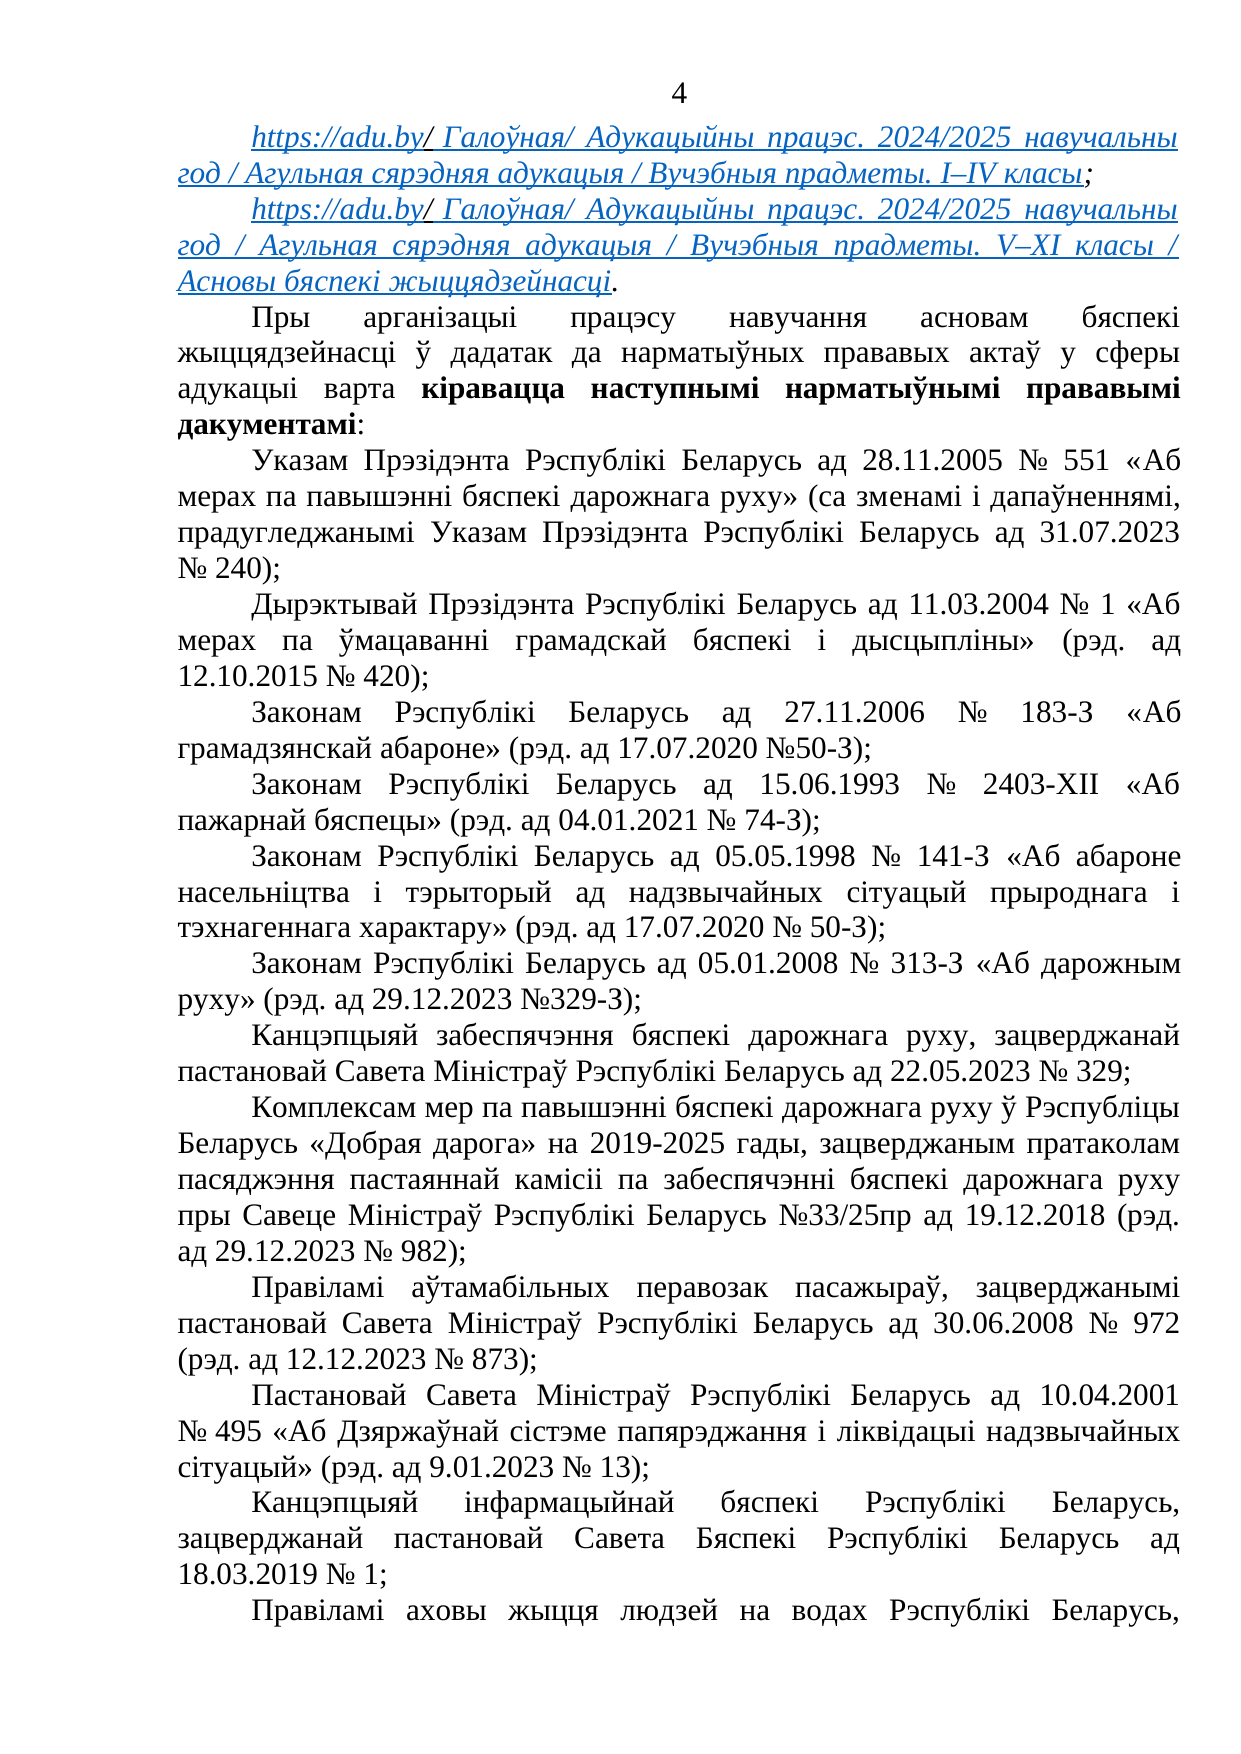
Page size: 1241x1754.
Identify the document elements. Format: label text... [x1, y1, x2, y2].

text Пастановай Савета Міністраў Рэспублікі Беларусь ад 10.04.2001 № 495 «Аб Дзяржаўнай сістэме папярэджання і ліквідацыі надзвычайных сітуацый» (рэд. ад 9.01.2023 № 13); [177, 1376, 1181, 1484]
text Комплексам мер па павышэнні бяспекі дарожнага руху ў Рэспубліцы Беларусь «Добрая дарога» на 2019-2025 гады, зацверджаным пратаколам пасяджэння пастаяннай камісіі па забеспячэнні бяспекі дарожнага руху пры Савеце Міністраў Рэспублікі Беларусь №33/25пр ад 19.12.2018 (рэд. ад 29.12.2023 № 982); [177, 1088, 1181, 1268]
text Законам Рэспублікі Беларусь ад 05.05.1998 № 141-З «Аб абароне насельніцтва і тэрыторый ад надзвычайных сітуацый прыроднага і тэхнагеннага характару» (рэд. ад 17.07.2020 № 50-З); [177, 837, 1181, 945]
text Дырэктывай Прэзідэнта Рэспублікі Беларусь ад 11.03.2004 № 1 «Аб мерах па ўмацаванні грамадскай бяспекі і дысцыпліны» (рэд. ад 12.10.2015 № 420); [177, 585, 1181, 693]
text https://adu.by/ Галоўная/ Адукацыйны працэс. 2024/2025 навучальны год / Агульная сярэдняя адукацыя / Вучэбныя прадметы. I–IV класы; [177, 118, 1181, 190]
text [177, 1592, 1181, 1627]
text https://adu.by/ Галоўная/ Адукацыйны працэс. 2024/2025 навучальны год / Агульная сярэдняя адукацыя / Вучэбныя прадметы. V–XI класы / Асновы бяспекі жыццядзейнасці. [177, 190, 1181, 298]
text Законам Рэспублікі Беларусь ад 05.01.2008 № 313-З «Аб дарожным руху» (рэд. ад 29.12.2023 №329-З); [177, 945, 1181, 1017]
text Законам Рэспублікі Беларусь ад 27.11.2006 № 183-З «Аб грамадзянскай абароне» (рэд. ад 17.07.2020 №50-З); [177, 693, 1181, 765]
text Пры арганізацыі працэсу навучання асновам бяспекі жыццядзейнасці ў дадатак да нарматыўных прававых актаў у сферы адукацыі варта кіравацца наступнымі нарматыўнымі прававымі дакументамі: [177, 298, 1181, 442]
text Правіламі аўтамабільных перавозак пасажыраў, зацверджанымі пастановай Савета Міністраў Рэспублікі Беларусь ад 30.06.2008 № 972 (рэд. ад 12.12.2023 № 873); [177, 1268, 1181, 1376]
text Канцэпцыяй забеспячэння бяспекі дарожнага руху, зацверджанай пастановай Савета Міністраў Рэспублікі Беларусь ад 22.05.2023 № 329; [177, 1017, 1181, 1088]
text Канцэпцыяй інфармацыйнай бяспекі Рэспублікі Беларусь, зацверджанай пастановай Савета Бяспекі Рэспублікі Беларусь ад 18.03.2019 № 1; [177, 1484, 1181, 1592]
text Указам Прэзідэнта Рэспублікі Беларусь ад 28.11.2005 № 551 «Аб мерах па павышэнні бяспекі дарожнага руху» (са зменамі і дапаўненнямі, прадугледжанымі Указам Прэзідэнта Рэспублікі Беларусь ад 31.07.2023 № 240); [177, 442, 1181, 585]
text Законам Рэспублікі Беларусь ад 15.06.1993 № 2403-XII «Аб пажарнай бяспецы» (рэд. ад 04.01.2021 № 74-З); [177, 765, 1181, 837]
